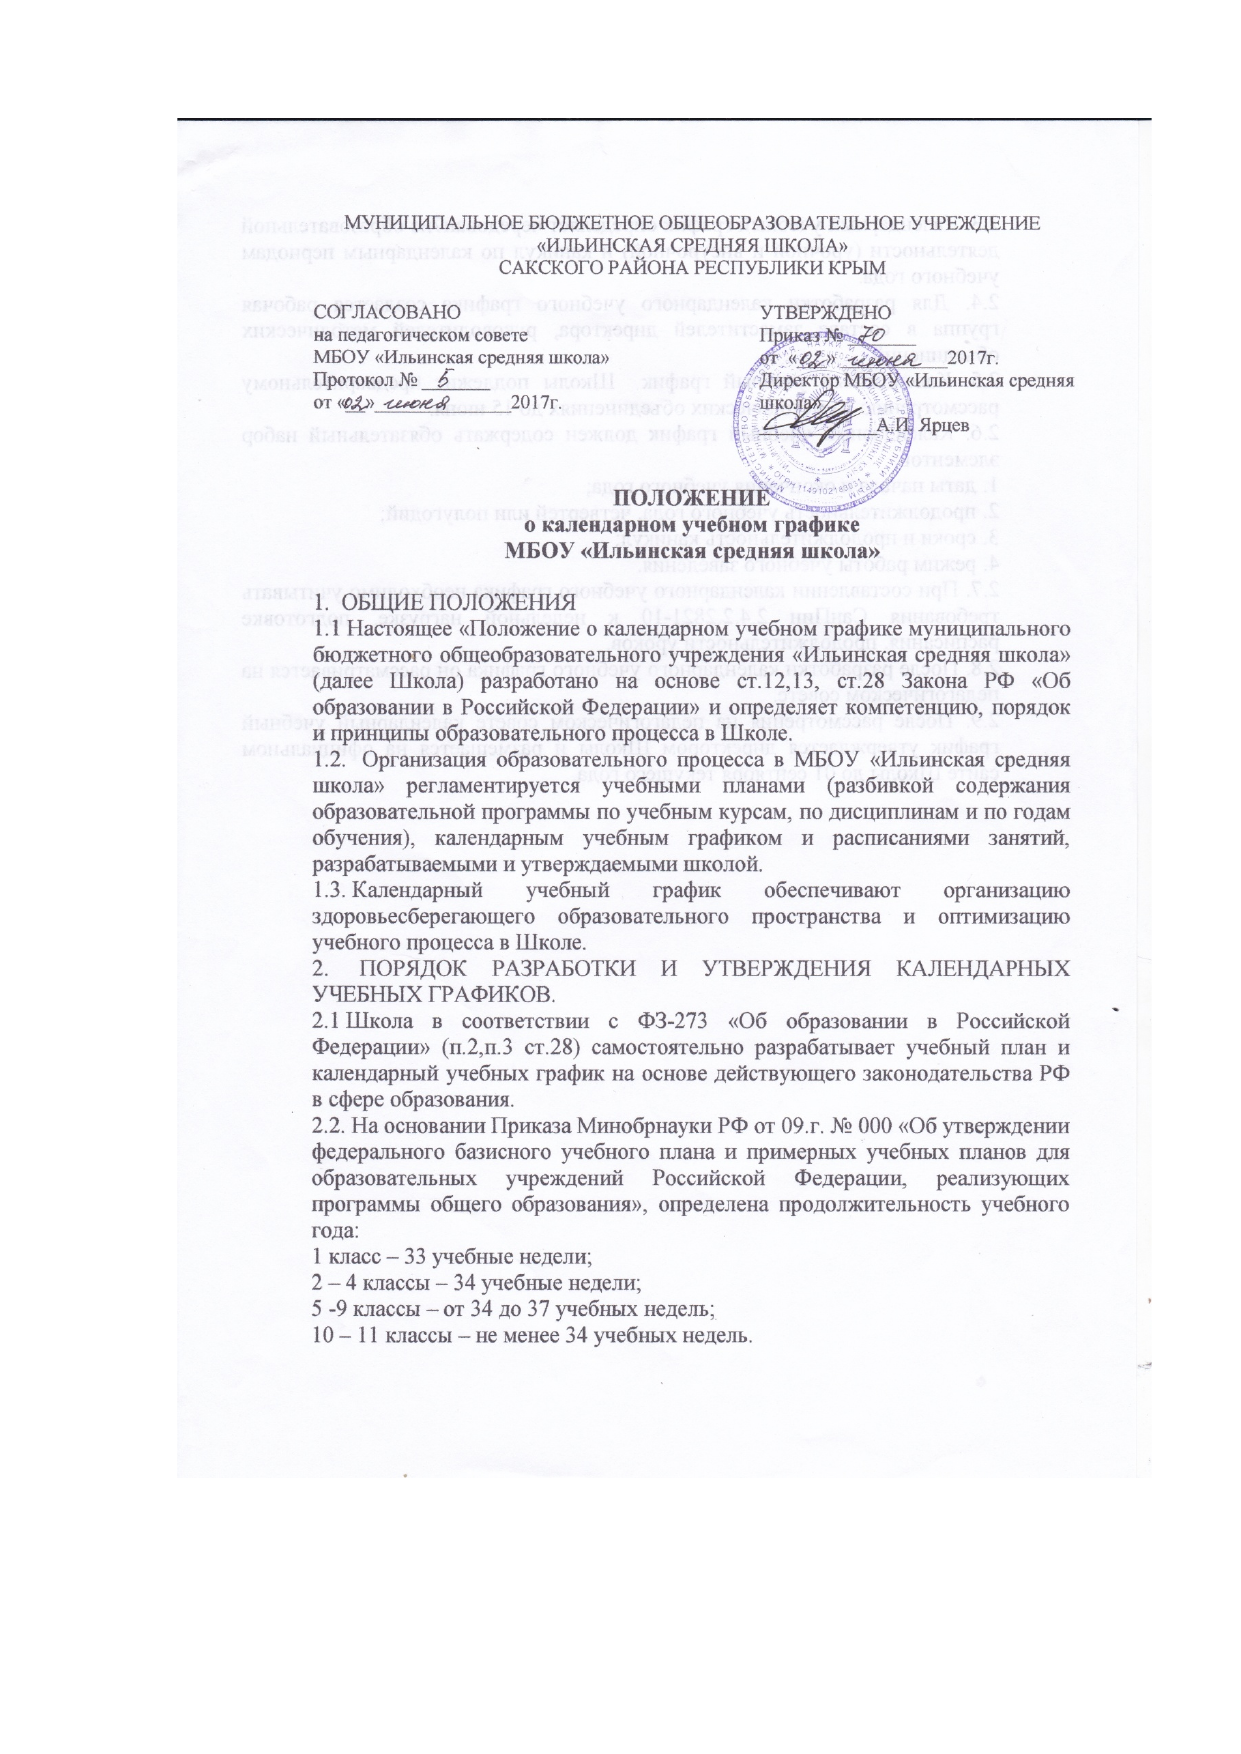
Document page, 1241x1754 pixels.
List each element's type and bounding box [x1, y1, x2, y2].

picture [177, 118, 1152, 1478]
